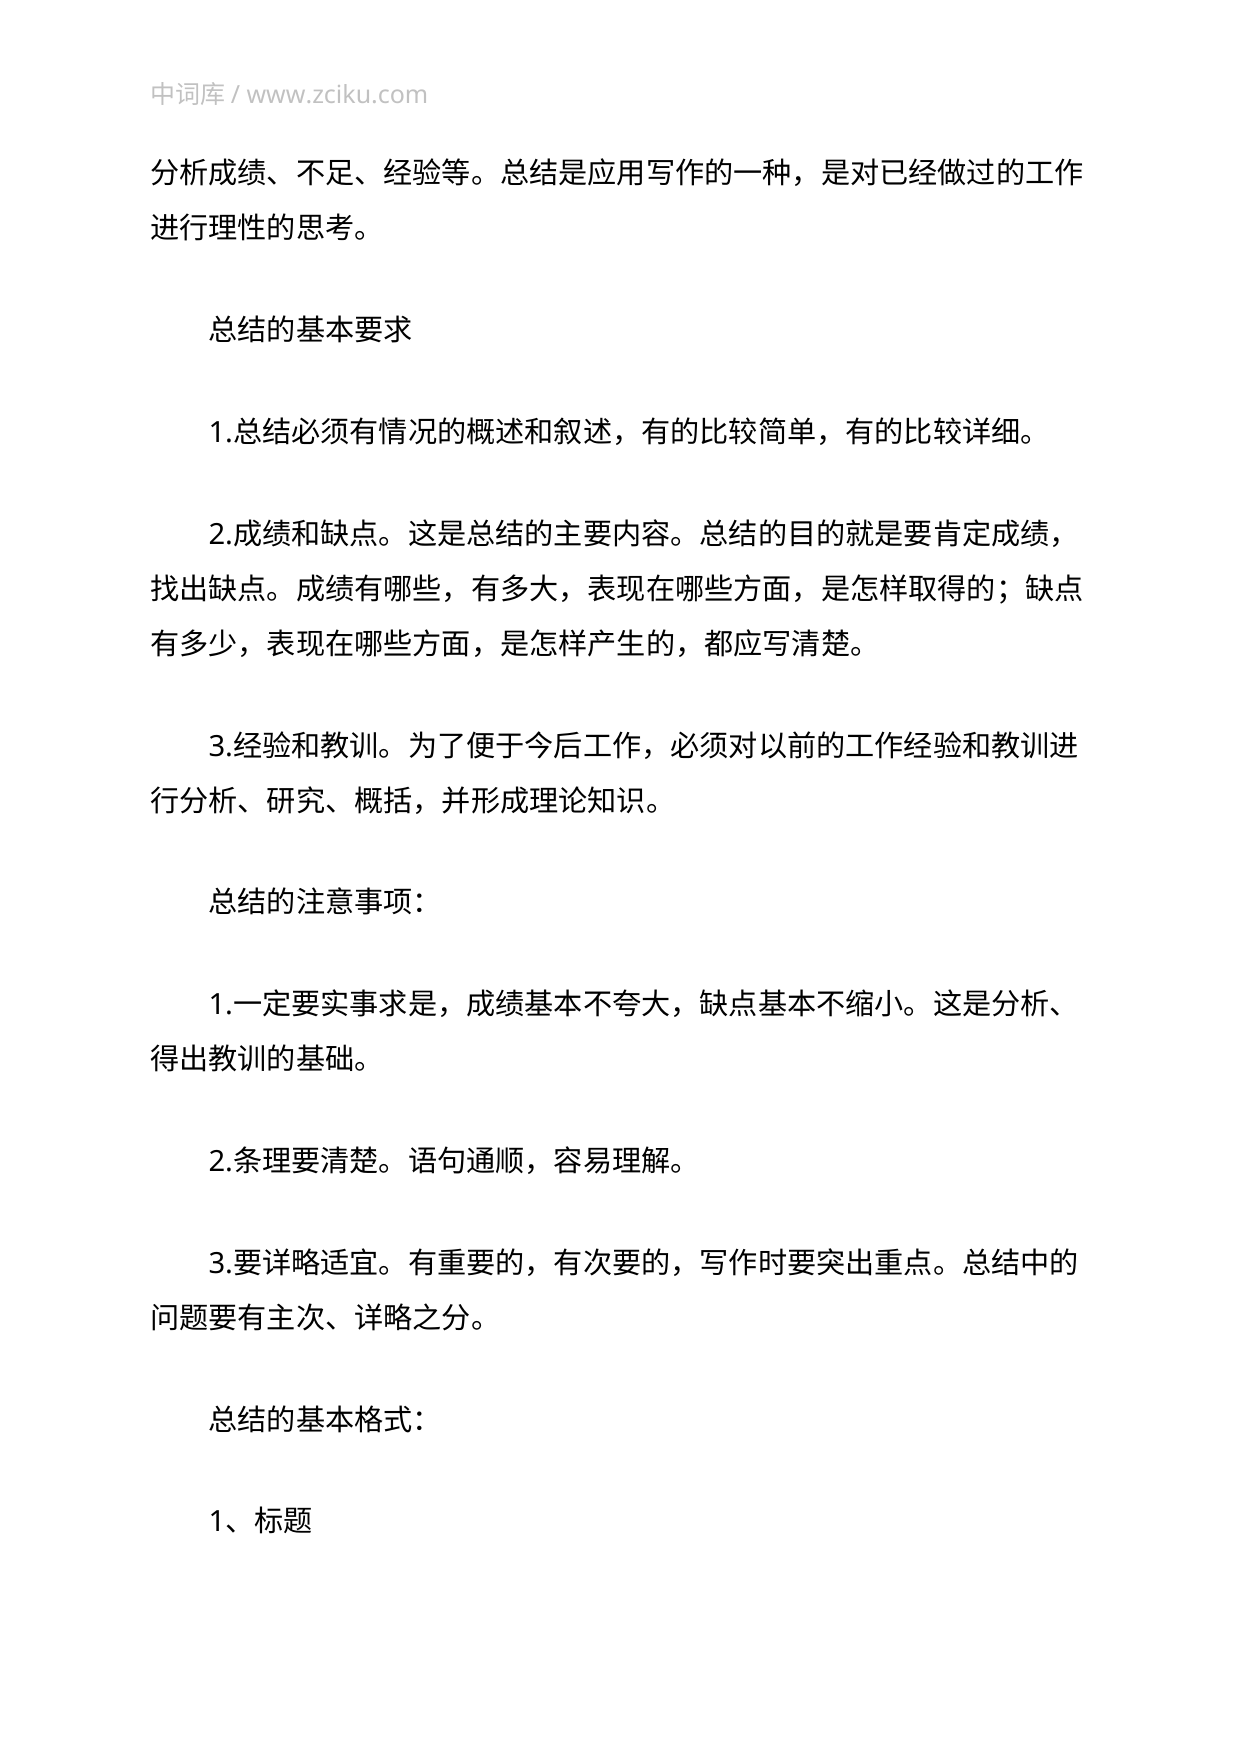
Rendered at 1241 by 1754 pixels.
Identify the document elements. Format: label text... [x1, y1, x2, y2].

text 1.一定要实事求是，成绩基本不夸大，缺点基本不缩小。这是分析、得出教训的基础。 [150, 981, 1090, 1078]
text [150, 150, 1090, 247]
text 总结的基本格式： [150, 1396, 1090, 1438]
text 3.经验和教训。为了便于今后工作，必须对以前的工作经验和教训进行分析、研究、概括，并形成理论知识。 [150, 722, 1090, 819]
text 1.总结必须有情况的概述和叙述，有的比较简单，有的比较详细。 [150, 408, 1090, 451]
text 总结的基本要求 [150, 307, 1090, 349]
text 总结的注意事项： [150, 879, 1090, 921]
text 2.成绩和缺点。这是总结的主要内容。总结的目的就是要肯定成绩，找出缺点。成绩有哪些，有多大，表现在哪些方面，是怎样取得的；缺点有多少，表现在哪些方面，是怎样产生的，都应写清楚。 [150, 510, 1090, 663]
text 1、标题 [150, 1498, 1090, 1540]
text 3.要详略适宜。有重要的，有次要的，写作时要突出重点。总结中的问题要有主次、详略之分。 [150, 1239, 1090, 1337]
text 2.条理要清楚。语句通顺，容易理解。 [150, 1137, 1090, 1180]
